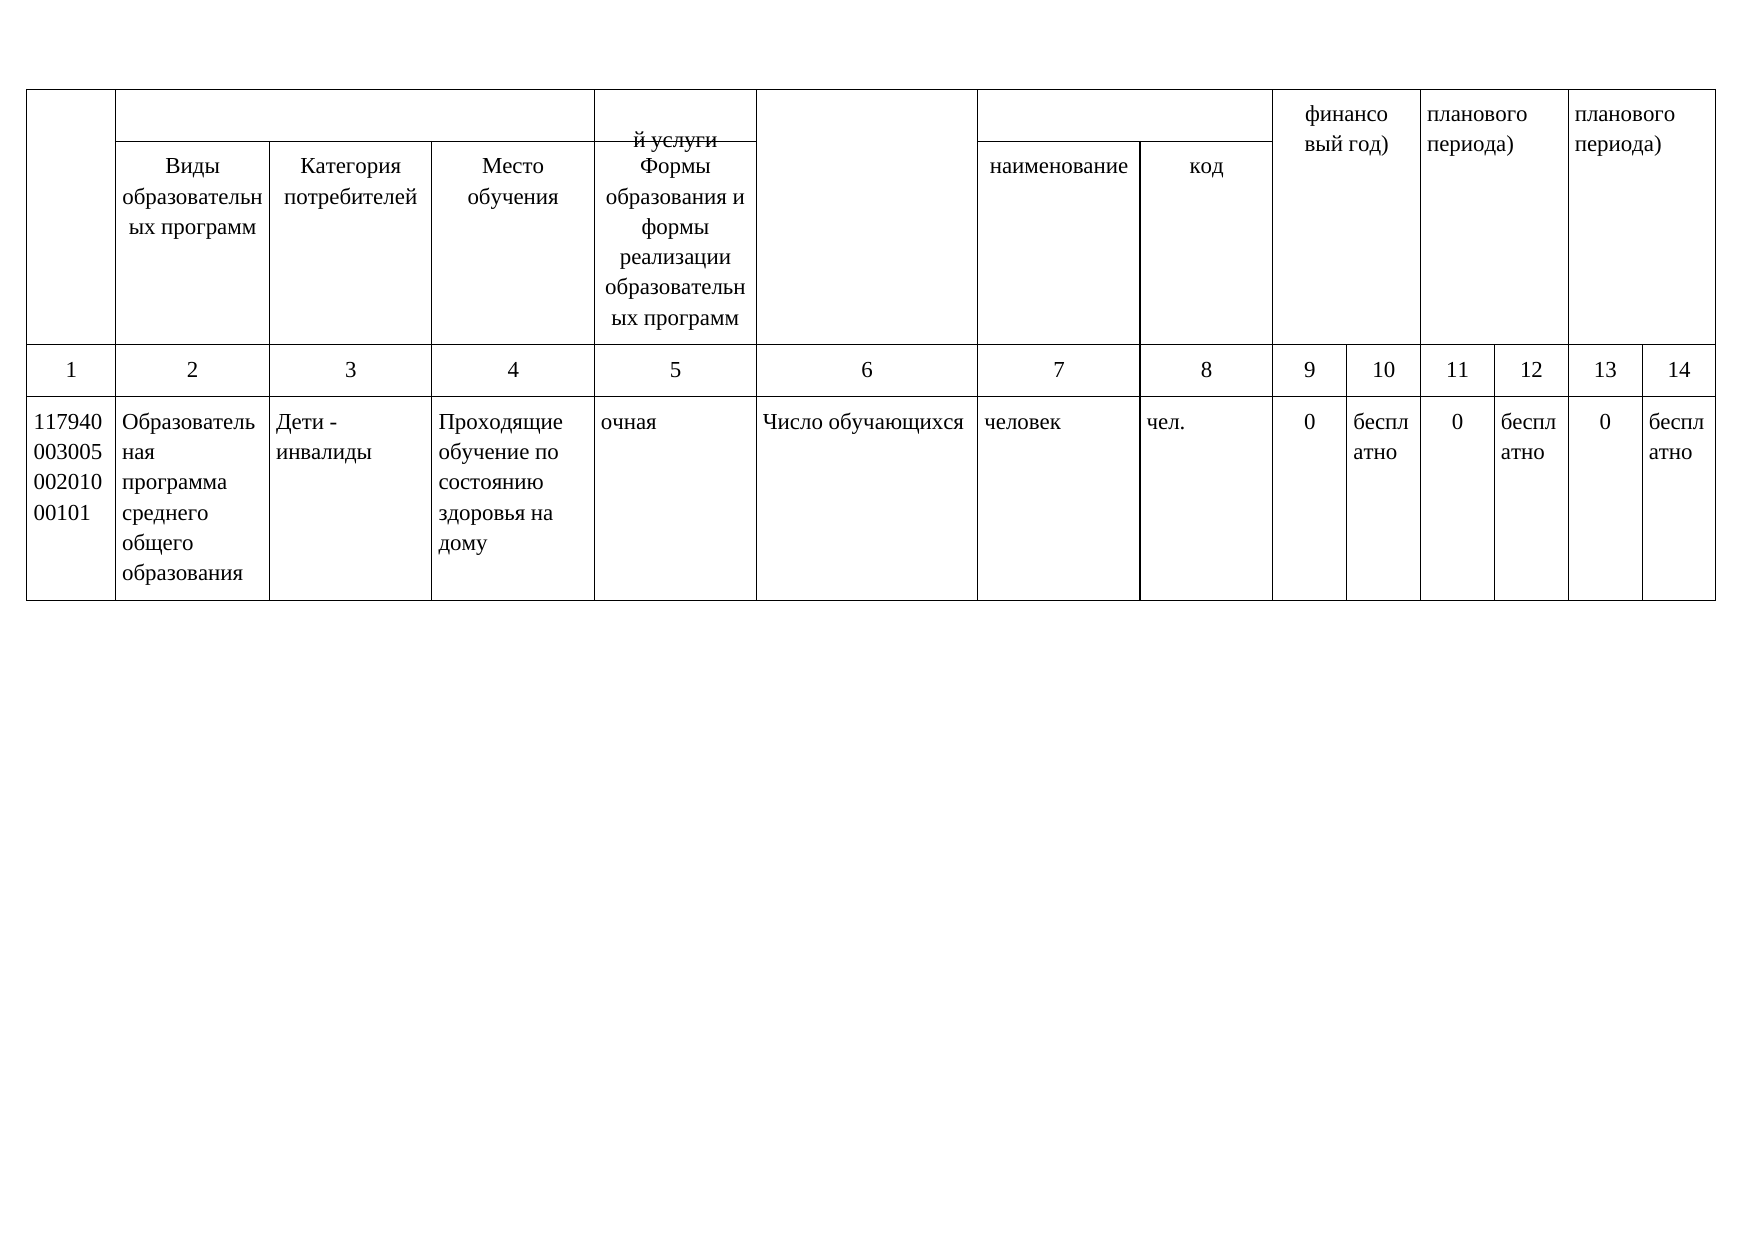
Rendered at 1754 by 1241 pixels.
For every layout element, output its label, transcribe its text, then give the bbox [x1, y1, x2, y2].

table_cell Число обучающихся [757, 397, 977, 599]
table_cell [1421, 90, 1568, 344]
table_cell 13 [1569, 345, 1642, 396]
table_cell 8 [1141, 345, 1272, 396]
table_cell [1273, 90, 1420, 344]
table_cell 11 [1421, 345, 1494, 396]
table_cell бесплатно [1347, 397, 1420, 599]
table_cell 0 [1273, 397, 1346, 599]
table_cell 6 [757, 345, 977, 396]
table_cell 10 [1347, 345, 1420, 396]
table_cell очная [595, 397, 756, 599]
table_cell код [1141, 142, 1272, 344]
table_cell 5 [595, 345, 756, 396]
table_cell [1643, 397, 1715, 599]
table_cell Дети - инвалиды [270, 397, 431, 599]
table_cell 4 [432, 345, 594, 396]
table_cell Проходящие обучение по состоянию здоровья на дому [432, 397, 594, 599]
table_cell 11794000300500201000101 [27, 397, 115, 599]
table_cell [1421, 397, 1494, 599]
table_cell 2 [116, 345, 269, 396]
table_cell Место обучения [432, 142, 594, 344]
table_cell 14 [1643, 345, 1715, 396]
table_cell чел. [1141, 397, 1272, 599]
table_cell 1 [27, 345, 115, 396]
table_cell 7 [978, 345, 1139, 396]
table_cell Формы образования и формы реализации образовательных программ [595, 142, 756, 344]
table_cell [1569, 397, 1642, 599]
table_cell человек [978, 397, 1139, 599]
table_cell Категория потребителей [270, 142, 431, 344]
table_cell 3 [270, 345, 431, 396]
table_cell Виды образовательных программ [116, 142, 269, 344]
table_cell наименование [978, 142, 1139, 344]
table_cell 12 [1495, 345, 1568, 396]
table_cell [757, 90, 977, 344]
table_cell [1569, 90, 1715, 344]
table_cell Образовательная программа среднего общего образования [116, 397, 269, 599]
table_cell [978, 90, 1272, 141]
table_cell 9 [1273, 345, 1346, 396]
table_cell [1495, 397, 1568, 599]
